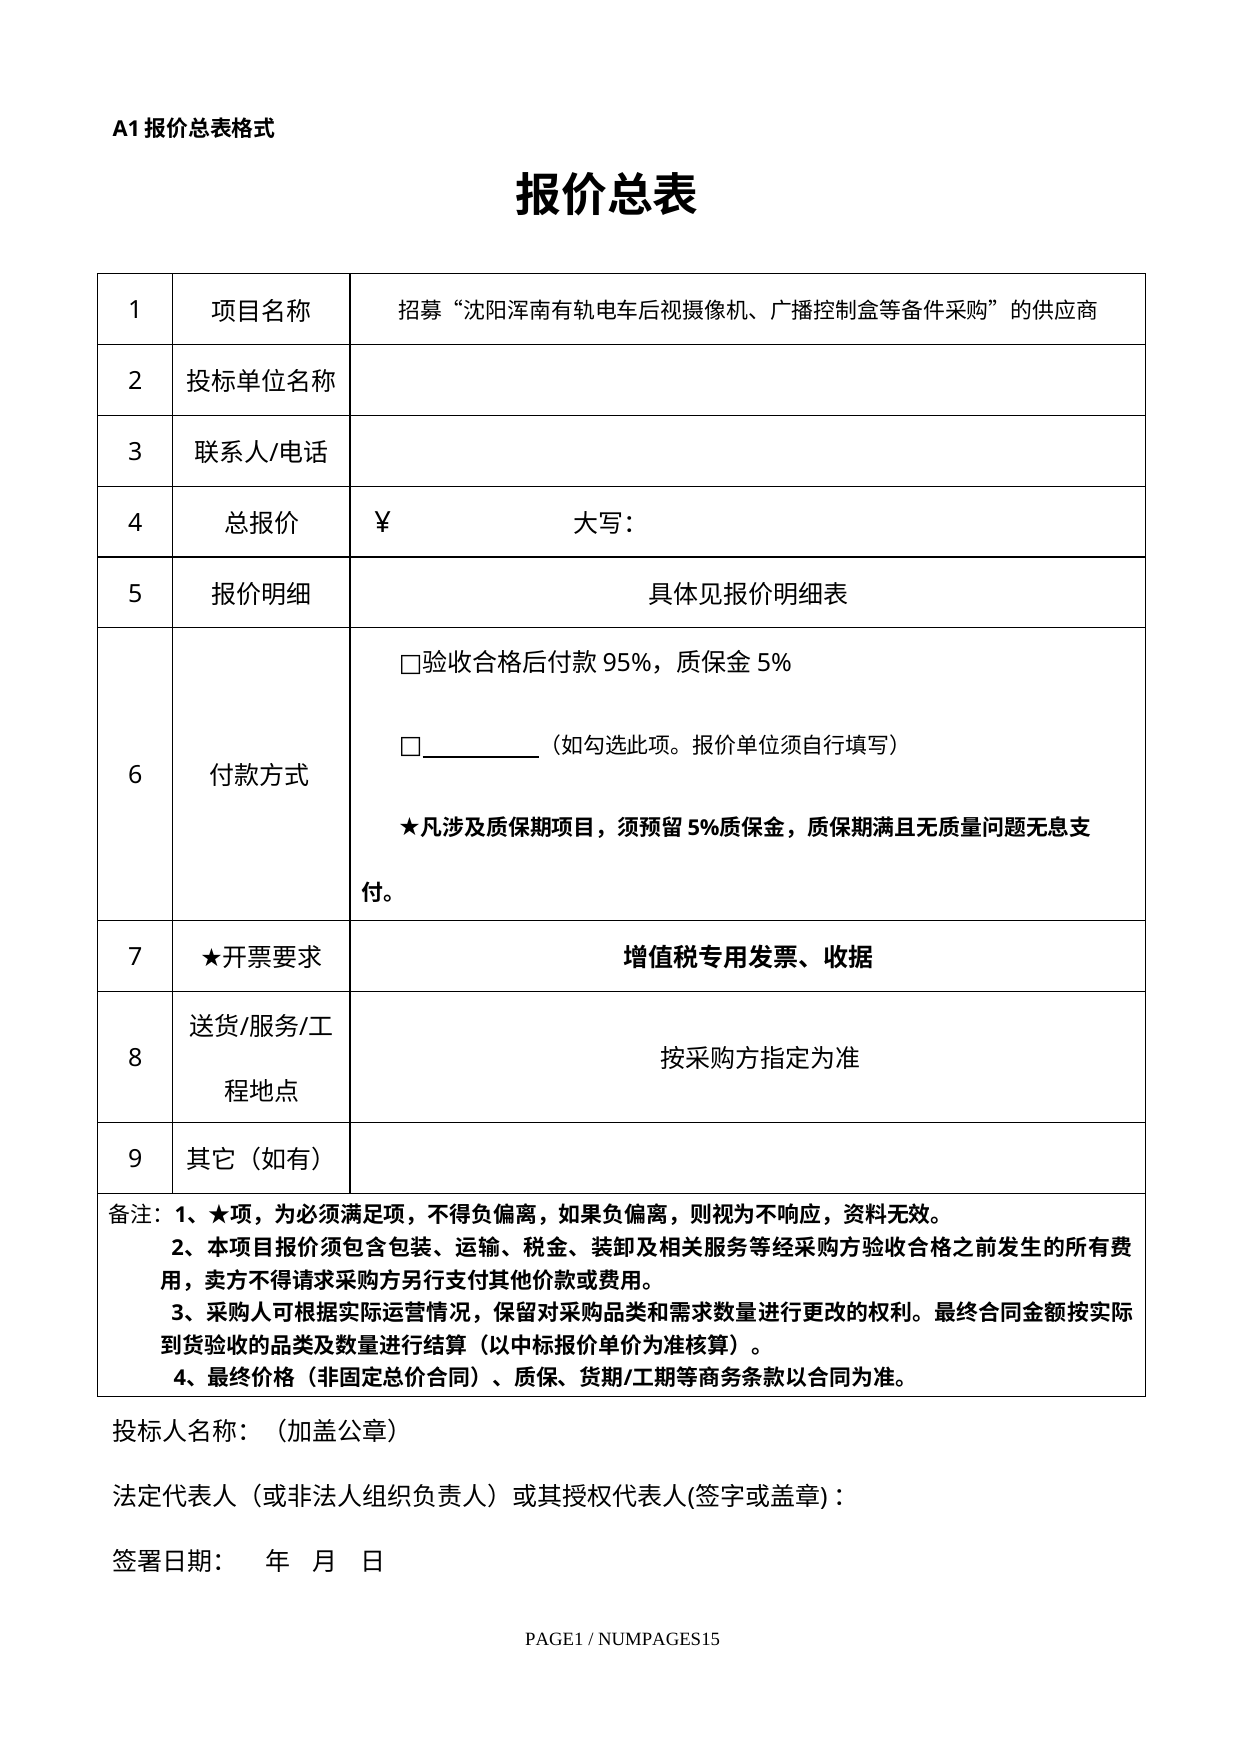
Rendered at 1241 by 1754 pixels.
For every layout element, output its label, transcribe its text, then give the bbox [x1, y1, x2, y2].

table_cell 总报价 [173, 487, 349, 556]
table_cell 付款方式 [173, 628, 349, 920]
table_cell 报价明细 [173, 558, 349, 627]
table_cell 送货/服务/工程地点 [173, 992, 349, 1122]
table_cell □验收合格后付款95%，质保金5% □ （如勾选此项。报价单位须自行填写） ★凡涉及质保期项目，须预留5%质保金，质保期满且无质量问题无息支付。 [351, 628, 1145, 920]
table_header 1 [98, 274, 172, 344]
text 法定代表人（或非法人组织负责人）或其授权代表人(签字或盖章) ： [112, 1462, 1128, 1527]
table_cell 按采购方指定为准 [351, 992, 1145, 1122]
table_cell 备注：1、★项，为必须满足项，不得负偏离，如果负偏离，则视为不响应，资料无效。 2、本项目报价须包含包装、运输、税金、装卸及相关服务等经采购方验收合格之前发生的所有费用，卖方不得请求采购方另行支付其他价款或费用。 3、采购人可根据实际运营情况，保留对采购品类和需求数量进行更改的权利。最终合同金额按实际到货验收的品类及数量进行结算（以中标报价单价为准核算）。 4、最终价格（非固定总价合同）、质保、货期/工期等商务条款以合同为准。 [98, 1194, 1145, 1396]
table_cell [351, 416, 1145, 486]
table_cell 4 [98, 487, 172, 556]
table_cell 9 [98, 1123, 172, 1192]
table_header 招募“沈阳浑南有轨电车后视摄像机、广播控制盒等备件采购”的供应商 [351, 274, 1145, 344]
table_cell 6 [98, 628, 172, 920]
table_cell 联系人/电话 [173, 416, 349, 486]
table_header 项目名称 [173, 274, 349, 344]
table_cell ★开票要求 [173, 921, 349, 991]
table_cell ¥ 大写： [351, 487, 1145, 556]
table_cell 3 [98, 416, 172, 486]
text A1报价总表格式 [112, 111, 1128, 143]
table_cell 其它（如有） [173, 1123, 349, 1192]
table_cell 增值税专用发票、收据 [351, 921, 1145, 991]
table_cell 2 [98, 345, 172, 415]
text 投标人名称：（加盖公章） [112, 1397, 1128, 1462]
table_cell 7 [98, 921, 172, 991]
table_cell [351, 345, 1145, 415]
text 签署日期： 年 月 日 [112, 1527, 1128, 1592]
table_cell 投标单位名称 [173, 345, 349, 415]
text 报价总表 [112, 143, 1128, 241]
table_cell 5 [98, 558, 172, 627]
table_cell [351, 1123, 1145, 1192]
table_cell 8 [98, 992, 172, 1122]
table_cell 具体见报价明细表 [351, 558, 1145, 627]
